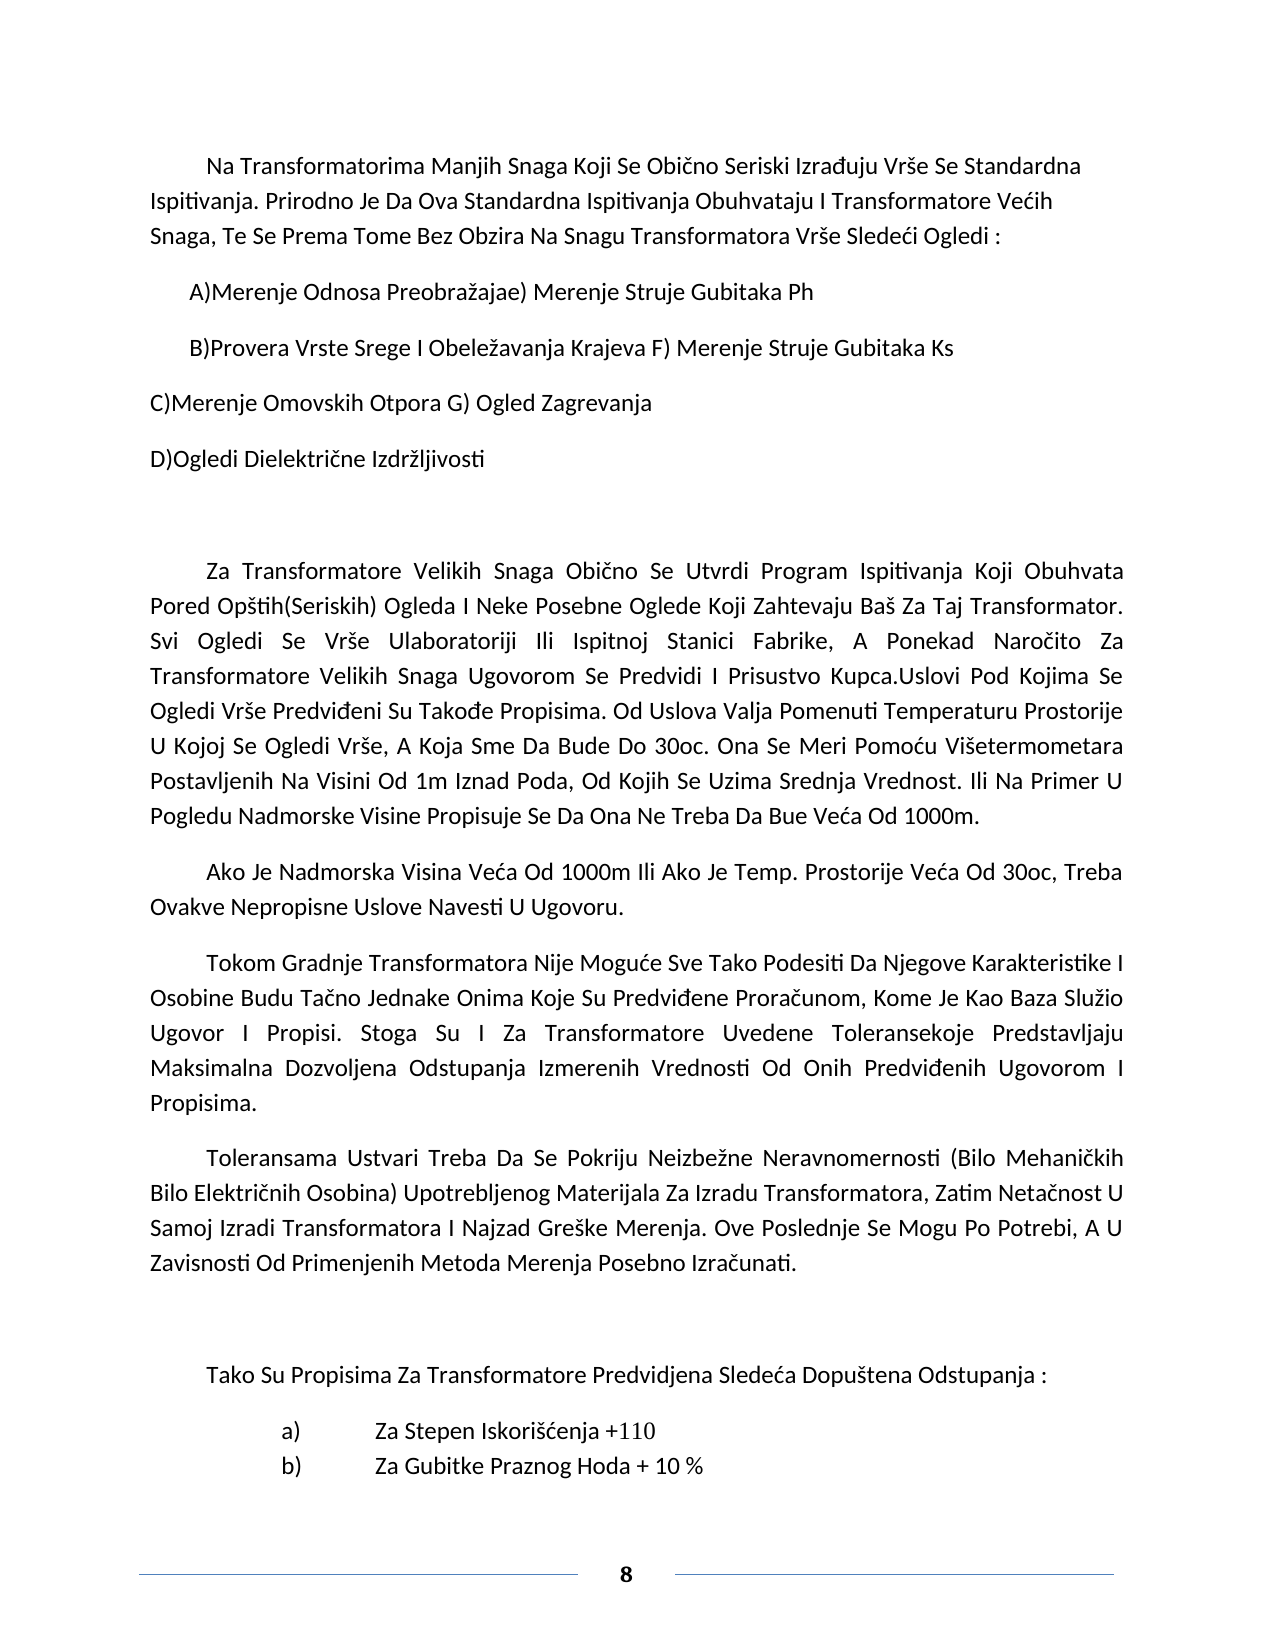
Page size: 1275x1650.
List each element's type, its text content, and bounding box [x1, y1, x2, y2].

text D)Ogledi Dielektrične Izdržljivosti [150, 443, 1125, 474]
text Ako Je Nadmorska Visina Veća Od 1000m Ili Ako Je Temp. Prostorije Veća Od 30oc, Treba Ovakve Nepropisne Uslove Navesti U Ugovoru. [150, 856, 1125, 921]
text Na Transformatorima Manjih Snaga Koji Se Obično Seriski Izrađuju Vrše Se Standardna Ispitivanja. Prirodno Je Da Ova Standardna Ispitivanja Obuhvataju I Transformatore Većih Snaga, Te Se Prema Tome Bez Obzira Na Snagu Transformatora Vrše Sledeći Ogledi : [150, 150, 1125, 251]
text Toleransama Ustvari Treba Da Se Pokriju Neizbežne Neravnomernosti (Bilo Mehaničkih Bilo Električnih Osobina) Upotrebljenog Materijala Za Izradu Transformatora, Zatim Netačnost U Samoj Izradi Transformatora I Najzad Greške Merenja. Ove Poslednje Se Mogu Po Potrebi, A U Zavisnosti Od Primenjenih Metoda Merenja Posebno Izračunati. [150, 1142, 1125, 1278]
text Tako Su Propisima Za Transformatore Predvidjena Sledeća Dopuštena Odstupanja : [150, 1359, 1125, 1390]
text A)Merenje Odnosa Preobražajae) Merenje Struje Gubitaka Ph [189, 276, 1125, 306]
text Za Transformatore Velikih Snaga Obično Se Utvrdi Program Ispitivanja Koji Obuhvata Pored Opštih(Seriskih) Ogleda I Neke Posebne Oglede Koji Zahtevaju Baš Za Taj Transformator. Svi Ogledi Se Vrše Ulaboratoriji Ili Ispitnoj Stanici Fabrike, A Ponekad Naročito Za Transformatore Velikih Snaga Ugovorom Se Predvidi I Prisustvo Kupca.Uslovi Pod Kojima Se Ogledi Vrše Predviđeni Su Takođe Propisima. Od Uslova Valja Pomenuti Temperaturu Prostorije U Kojoj Se Ogledi Vrše, A Koja Sme Da Bude Do 30oc. Ona Se Meri Pomoću Višetermometara Postavljenih Na Visini Od 1m Iznad Poda, Od Kojih Se Uzima Srednja Vrednost. Ili Na Primer U Pogledu Nadmorske Visine Propisuje Se Da Ona Ne Treba Da Bue Veća Od 1000m. [150, 555, 1125, 831]
list Za Stepen Iskorišćenja + [225, 1415, 1125, 1446]
list Za Gubitke Praznog Hoda + 10 % [225, 1450, 1125, 1481]
text B)Provera Vrste Srege I Obeležavanja Krajeva F) Merenje Struje Gubitaka Ks [189, 332, 1125, 362]
text Tokom Gradnje Transformatora Nije Moguće Sve Tako Podesiti Da Njegove Karakteristike I Osobine Budu Tačno Jednake Onima Koje Su Predviđene Proračunom, Kome Je Kao Baza Služio Ugovor I Propisi. Stoga Su I Za Transformatore Uvedene Toleransekoje Predstavljaju Maksimalna Dozvoljena Odstupanja Izmerenih Vrednosti Od Onih Predviđenih Ugovorom I Propisima. [150, 947, 1125, 1117]
text C)Merenje Omovskih Otpora G) Ogled Zagrevanja [150, 387, 1125, 418]
